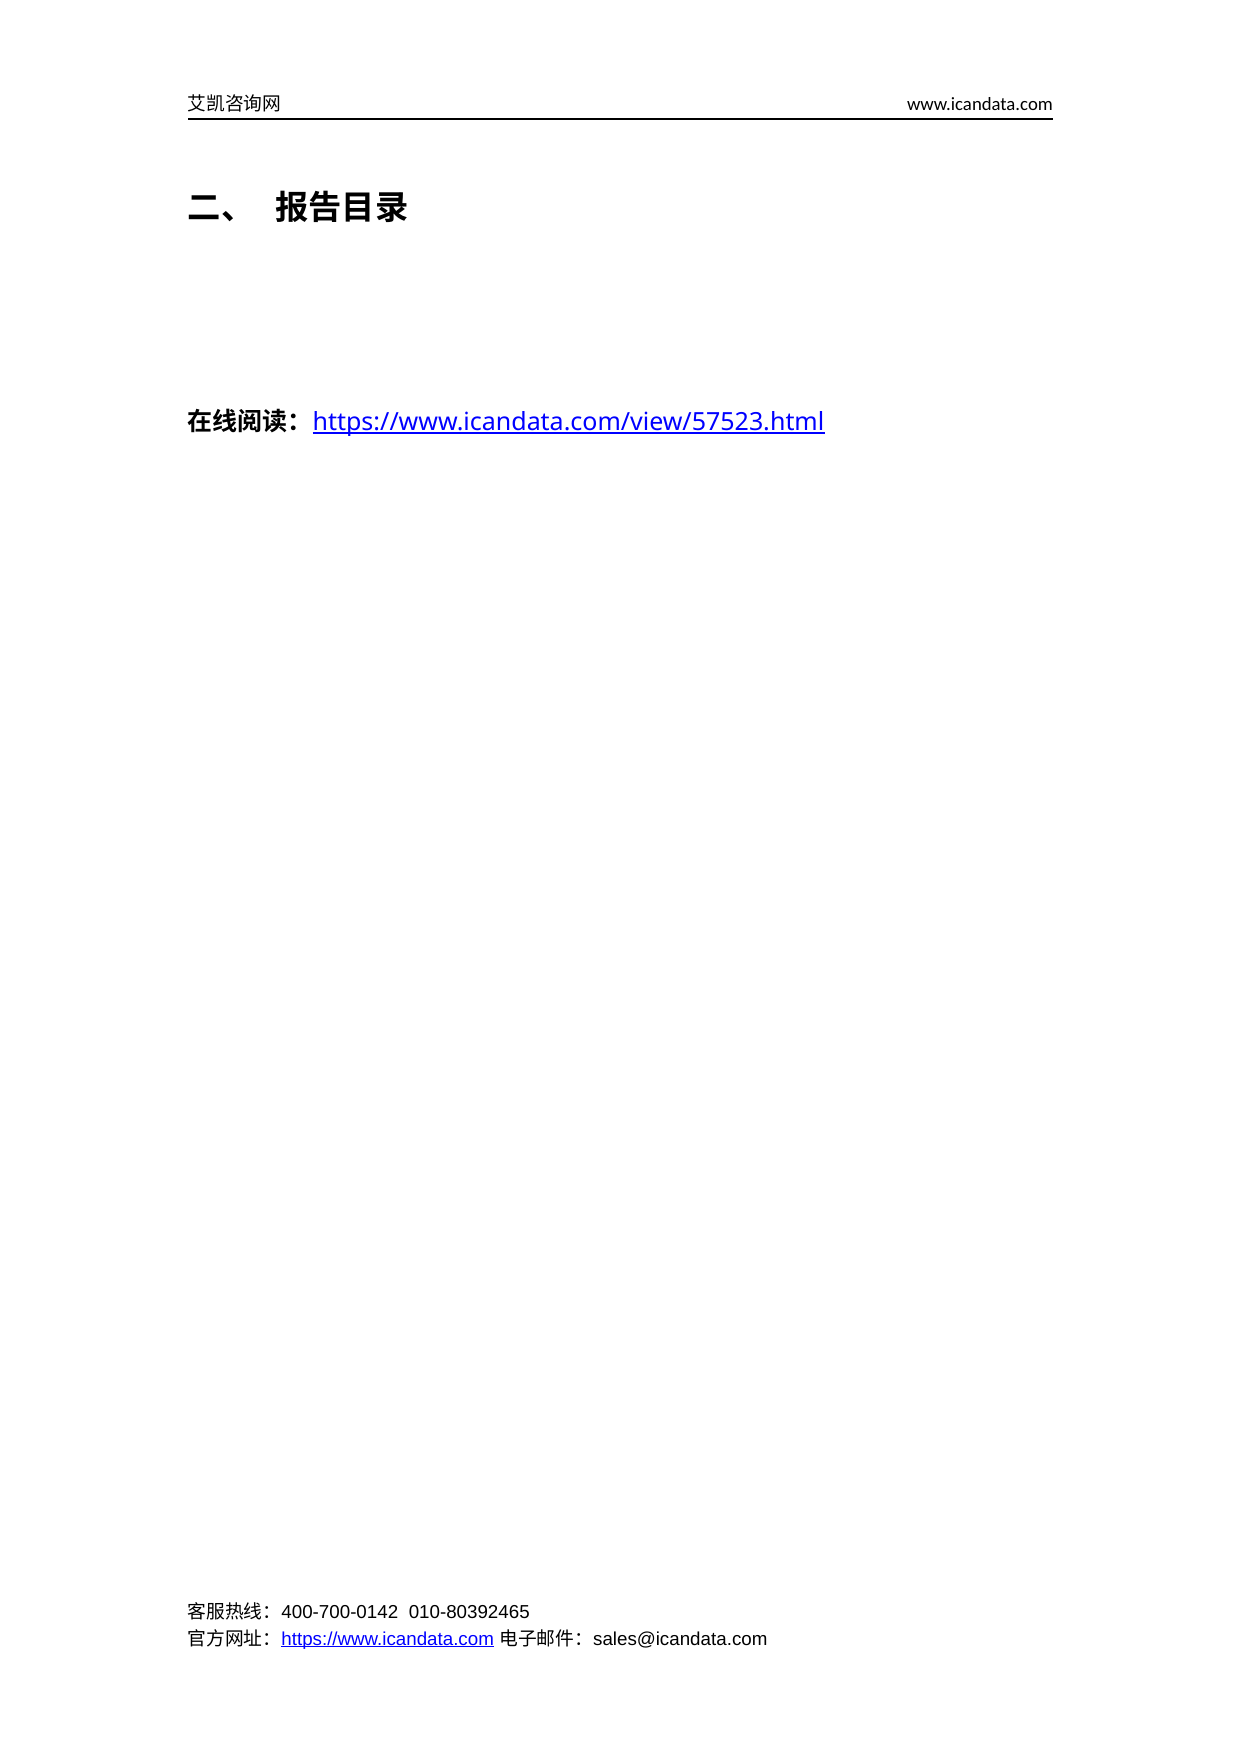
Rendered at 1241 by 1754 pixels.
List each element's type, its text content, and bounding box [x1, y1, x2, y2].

text 在线阅读：https://www.icandata.com/view/57523.html [187, 387, 1053, 452]
subtitle 报告目录 [187, 172, 1053, 237]
